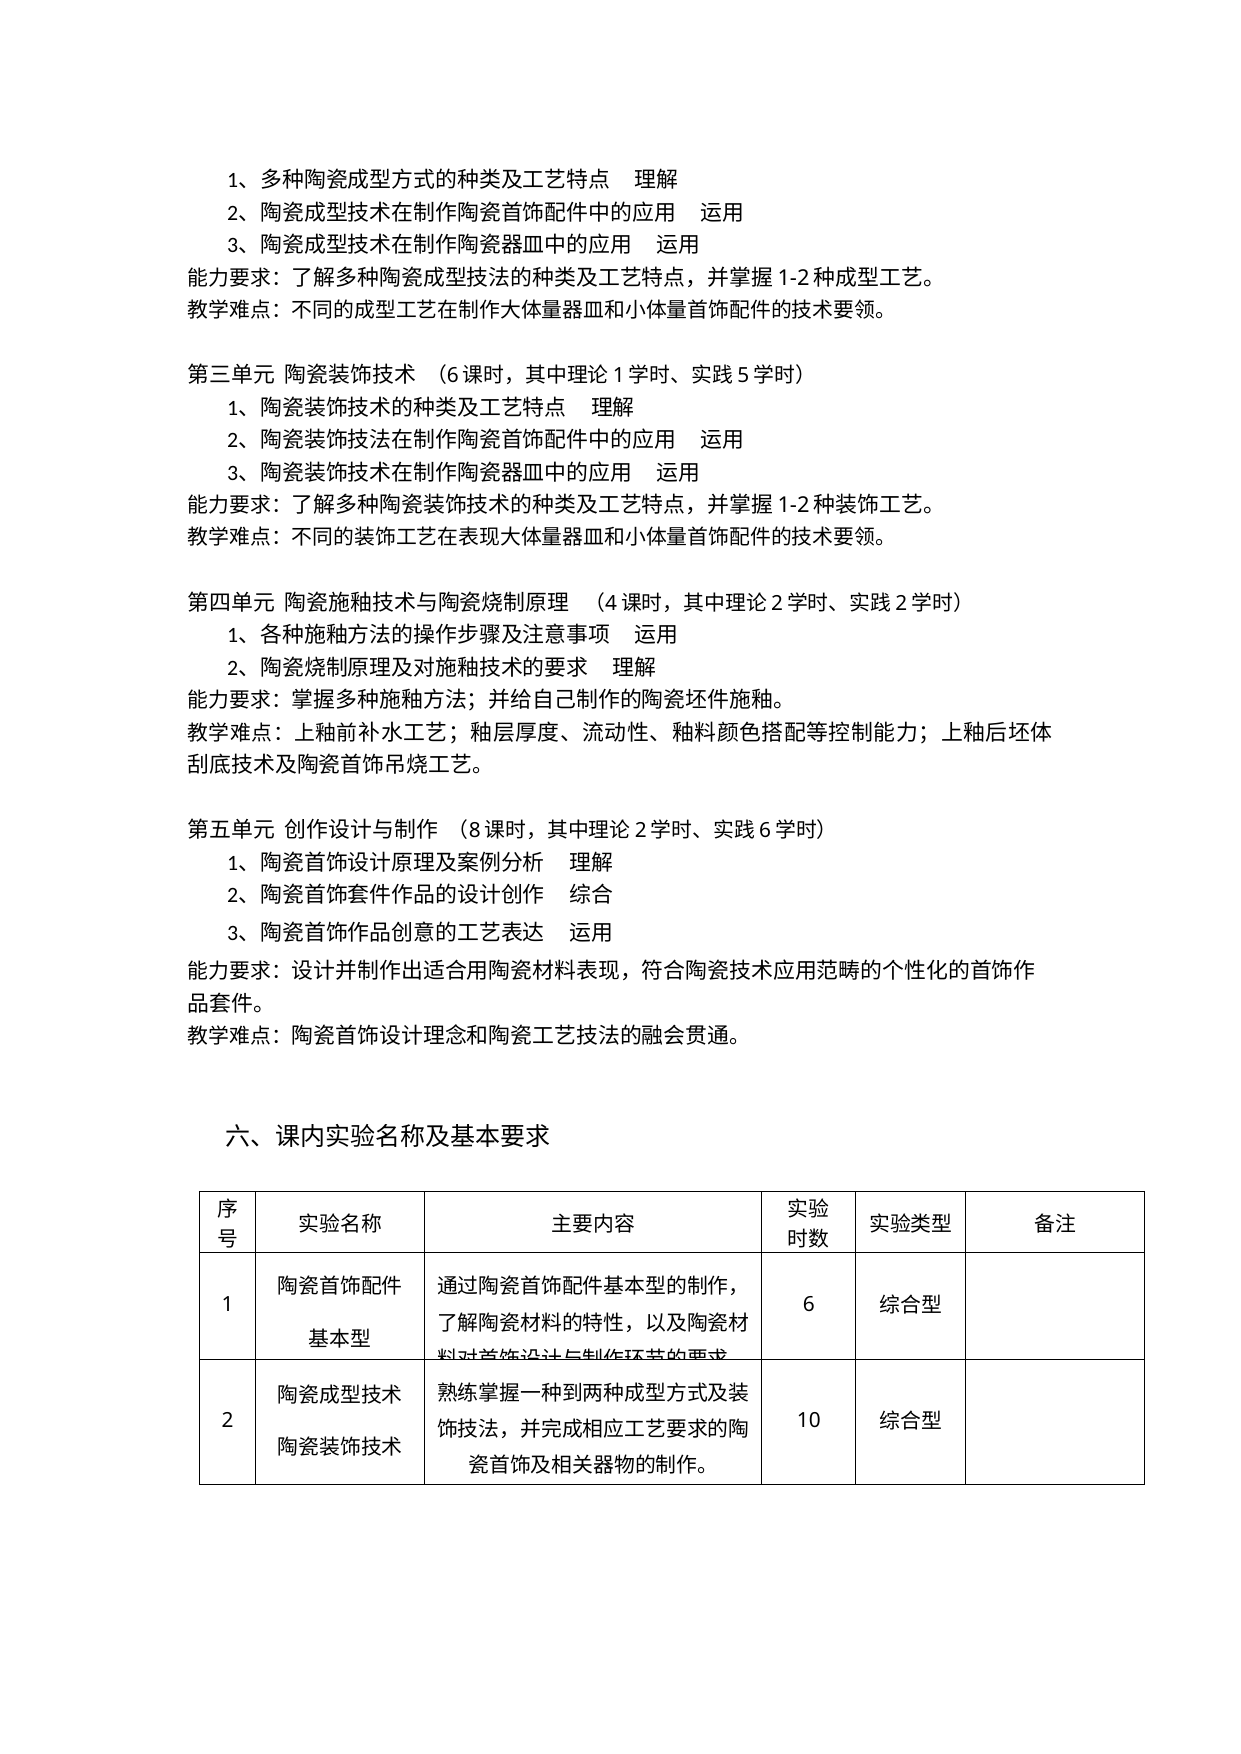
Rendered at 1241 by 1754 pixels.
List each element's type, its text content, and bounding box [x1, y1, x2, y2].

text 六、课内实验名称及基本要求 [187, 1102, 1053, 1167]
table_cell 通过陶瓷首饰配件基本型的制作，了解陶瓷材料的特性，以及陶瓷材料对首饰设计与制作环节的要求。 [425, 1253, 761, 1359]
text 教学难点：不同的成型工艺在制作大体量器皿和小体量首饰配件的技术要领。 [187, 292, 1053, 324]
table_cell 陶瓷首饰配件 基本型 [256, 1253, 424, 1359]
table_cell [966, 1253, 1144, 1359]
text 教学难点：陶瓷首饰设计理念和陶瓷工艺技法的融会贯通。 [187, 1018, 1050, 1049]
text 1、多种陶瓷成型方式的种类及工艺特点 理解 [187, 162, 1053, 194]
text 1、陶瓷首饰设计原理及案例分析 理解 [187, 844, 1053, 877]
text 第四单元 陶瓷施釉技术与陶瓷烧制原理 （4课时，其中理论2学时、实践2学时） [187, 584, 1053, 617]
text 2、陶瓷装饰技法在制作陶瓷首饰配件中的应用 运用 [187, 422, 1053, 454]
text 第五单元 创作设计与制作 （8课时，其中理论2学时、实践6学时） [187, 812, 1053, 844]
text 2、陶瓷首饰套件作品的设计创作 综合 [187, 877, 1050, 909]
text 3、陶瓷装饰技术在制作陶瓷器皿中的应用 运用 [187, 454, 1053, 487]
table_header 实验名称 [256, 1192, 424, 1252]
table_header 序号 [200, 1192, 255, 1252]
table_cell 1 [200, 1253, 255, 1359]
table_cell 综合型 [856, 1253, 965, 1359]
text 2、陶瓷成型技术在制作陶瓷首饰配件中的应用 运用 [187, 194, 1053, 227]
table_header 备注 [966, 1192, 1144, 1252]
table_header 主要内容 [425, 1192, 761, 1252]
table_cell 熟练掌握一种到两种成型方式及装饰技法，并完成相应工艺要求的陶瓷首饰及相关器物的制作。 [425, 1360, 761, 1483]
table_header 实验类型 [856, 1192, 965, 1252]
text 3、陶瓷成型技术在制作陶瓷器皿中的应用 运用 [187, 227, 1053, 259]
text 教学难点：不同的装饰工艺在表现大体量器皿和小体量首饰配件的技术要领。 [187, 519, 1053, 552]
table_cell [966, 1360, 1144, 1483]
text 2、陶瓷烧制原理及对施釉技术的要求 理解 [187, 649, 1053, 682]
table_cell 10 [762, 1360, 855, 1483]
table_header 实验 时数 [762, 1192, 855, 1252]
text 第三单元 陶瓷装饰技术 （6课时，其中理论1学时、实践5学时） [187, 357, 1053, 389]
text 1、陶瓷装饰技术的种类及工艺特点 理解 [187, 389, 1053, 422]
text 3、陶瓷首饰作品创意的工艺表达 运用 [187, 915, 1050, 947]
table_cell 陶瓷成型技术 陶瓷装饰技术 [256, 1360, 424, 1483]
text 教学难点：上釉前补水工艺；釉层厚度、流动性、釉料颜色搭配等控制能力；上釉后坯体刮底技术及陶瓷首饰吊烧工艺。 [187, 714, 1053, 779]
text 能力要求：了解多种陶瓷装饰技术的种类及工艺特点，并掌握1-2种装饰工艺。 [187, 487, 1053, 519]
table_cell 6 [762, 1253, 855, 1359]
text 能力要求：设计并制作出适合用陶瓷材料表现，符合陶瓷技术应用范畴的个性化的首饰作品套件。 [187, 953, 1053, 1018]
table_cell 2 [200, 1360, 255, 1483]
text 能力要求：了解多种陶瓷成型技法的种类及工艺特点，并掌握1-2种成型工艺。 [187, 259, 1053, 292]
text 1、各种施釉方法的操作步骤及注意事项 运用 [187, 617, 1053, 649]
table_cell 综合型 [856, 1360, 965, 1483]
text 能力要求：掌握多种施釉方法；并给自己制作的陶瓷坯件施釉。 [187, 682, 1053, 714]
